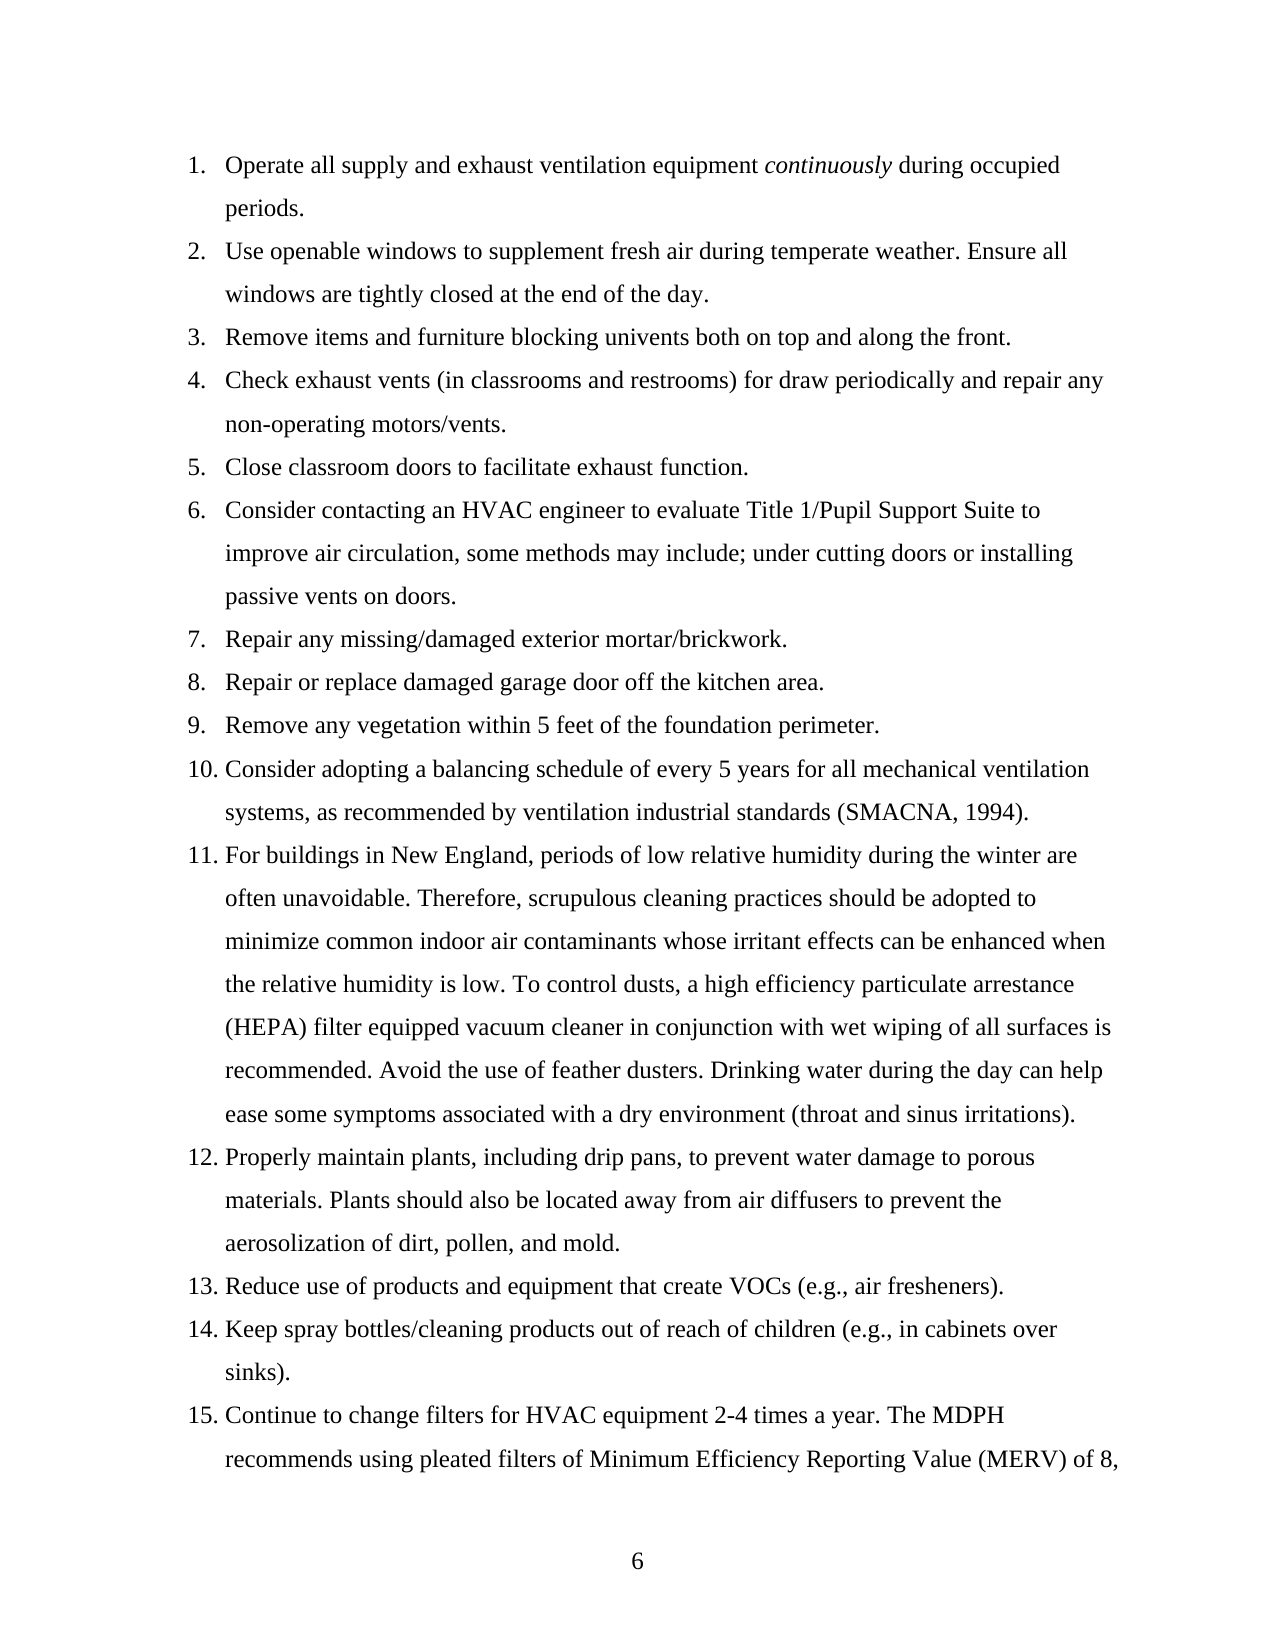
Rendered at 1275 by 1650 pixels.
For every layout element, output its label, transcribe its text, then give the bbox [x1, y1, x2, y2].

list Properly maintain plants, including drip pans, to prevent water damage to porous materials. Plants should also be located away from air diffusers to prevent the aerosolization of dirt, pollen, and mold. [187, 1142, 1125, 1257]
list Keep spray bottles/cleaning products out of reach of children (e.g., in cabinets over sinks). [187, 1314, 1125, 1386]
list Close classroom doors to facilitate exhaust function. [187, 452, 1125, 481]
list Reduce use of products and equipment that create VOCs (e.g., air fresheners). [187, 1271, 1125, 1300]
list Repair any missing/damaged exterior mortar/brickwork. [187, 624, 1125, 653]
list Remove any vegetation within 5 feet of the foundation perimeter. [187, 711, 1125, 739]
list For buildings in New England, periods of low relative humidity during the winter are often unavoidable. Therefore, scrupulous cleaning practices should be adopted to minimize common indoor air contaminants whose irritant effects can be enhanced when the relative humidity is low. To control dusts, a high efficiency particulate arrestance (HEPA) filter equipped vacuum cleaner in conjunction with wet wiping of all surfaces is recommended. Avoid the use of feather dusters. Drinking water during the day can help ease some symptoms associated with a dry environment (throat and sinus irritations). [187, 840, 1125, 1127]
list Use openable windows to supplement fresh air during temperate weather. Ensure all windows are tightly closed at the end of the day. [187, 236, 1125, 308]
list Consider contacting an HVAC engineer to evaluate Title 1/Pupil Support Suite to improve air circulation, some methods may include; under cutting doors or installing passive vents on doors. [187, 495, 1125, 610]
list Consider adopting a balancing schedule of every 5 years for all mechanical ventilation systems, as recommended by ventilation industrial standards (SMACNA, 1994). [187, 754, 1125, 826]
list Remove items and furniture blocking univents both on top and along the front. [187, 322, 1125, 351]
list Check exhaust vents (in classrooms and restrooms) for draw periodically and repair any non-operating motors/vents. [187, 366, 1125, 437]
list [187, 1401, 1125, 1472]
list Operate all supply and exhaust ventilation equipment continuously during occupied periods. [187, 150, 1125, 222]
list Repair or replace damaged garage door off the kitchen area. [187, 667, 1125, 696]
